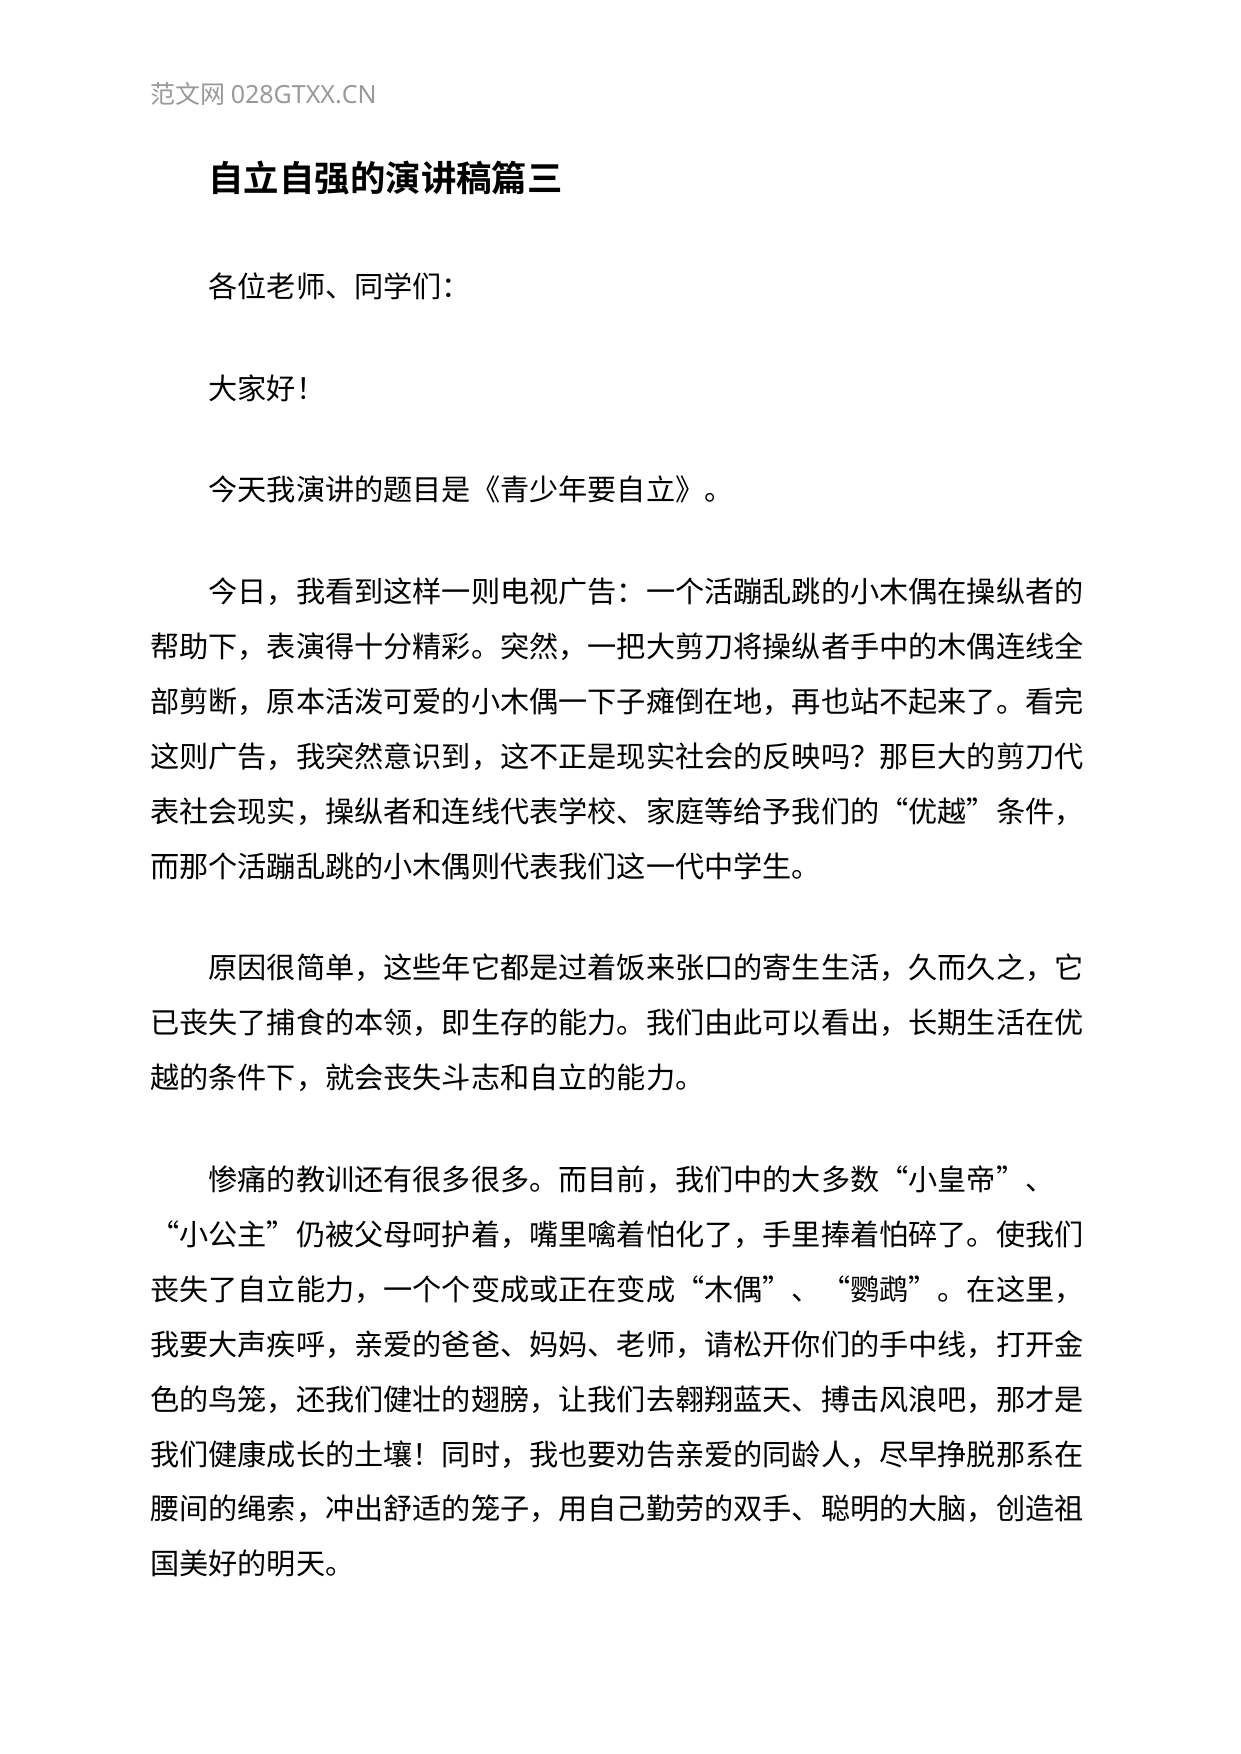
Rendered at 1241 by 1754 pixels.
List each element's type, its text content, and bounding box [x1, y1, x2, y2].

text 自立自强的演讲稿篇三 [150, 150, 1090, 201]
text 今日，我看到这样一则电视广告：一个活蹦乱跳的小木偶在操纵者的帮助下，表演得十分精彩。突然，一把大剪刀将操纵者手中的木偶连线全部剪断，原本活泼可爱的小木偶一下子瘫倒在地，再也站不起来了。看完这则广告，我突然意识到，这不正是现实社会的反映吗？那巨大的剪刀代表社会现实，操纵者和连线代表学校、家庭等给予我们的“优越”条件，而那个活蹦乱跳的小木偶则代表我们这一代中学生。 [150, 569, 1090, 886]
text 各位老师、同学们： [150, 263, 1090, 306]
text 原因很简单，这些年它都是过着饭来张口的寄生生活，久而久之，它已丧失了捕食的本领，即生存的能力。我们由此可以看出，长期生活在优越的条件下，就会丧失斗志和自立的能力。 [150, 945, 1090, 1097]
text 惨痛的教训还有很多很多。而目前，我们中的大多数“小皇帝”、“小公主”仍被父母呵护着，嘴里噙着怕化了，手里捧着怕碎了。使我们丧失了自立能力，一个个变成或正在变成“木偶”、“鹦鹉”。在这里，我要大声疾呼，亲爱的爸爸、妈妈、老师，请松开你们的手中线，打开金色的鸟笼，还我们健壮的翅膀，让我们去翱翔蓝天、搏击风浪吧，那才是我们健康成长的土壤！同时，我也要劝告亲爱的同龄人，尽早挣脱那系在腰间的绳索，冲出舒适的笼子，用自己勤劳的双手、聪明的大脑，创造祖国美好的明天。 [150, 1157, 1090, 1583]
text 大家好！ [150, 365, 1090, 407]
text 今天我演讲的题目是《青少年要自立》。 [150, 467, 1090, 509]
